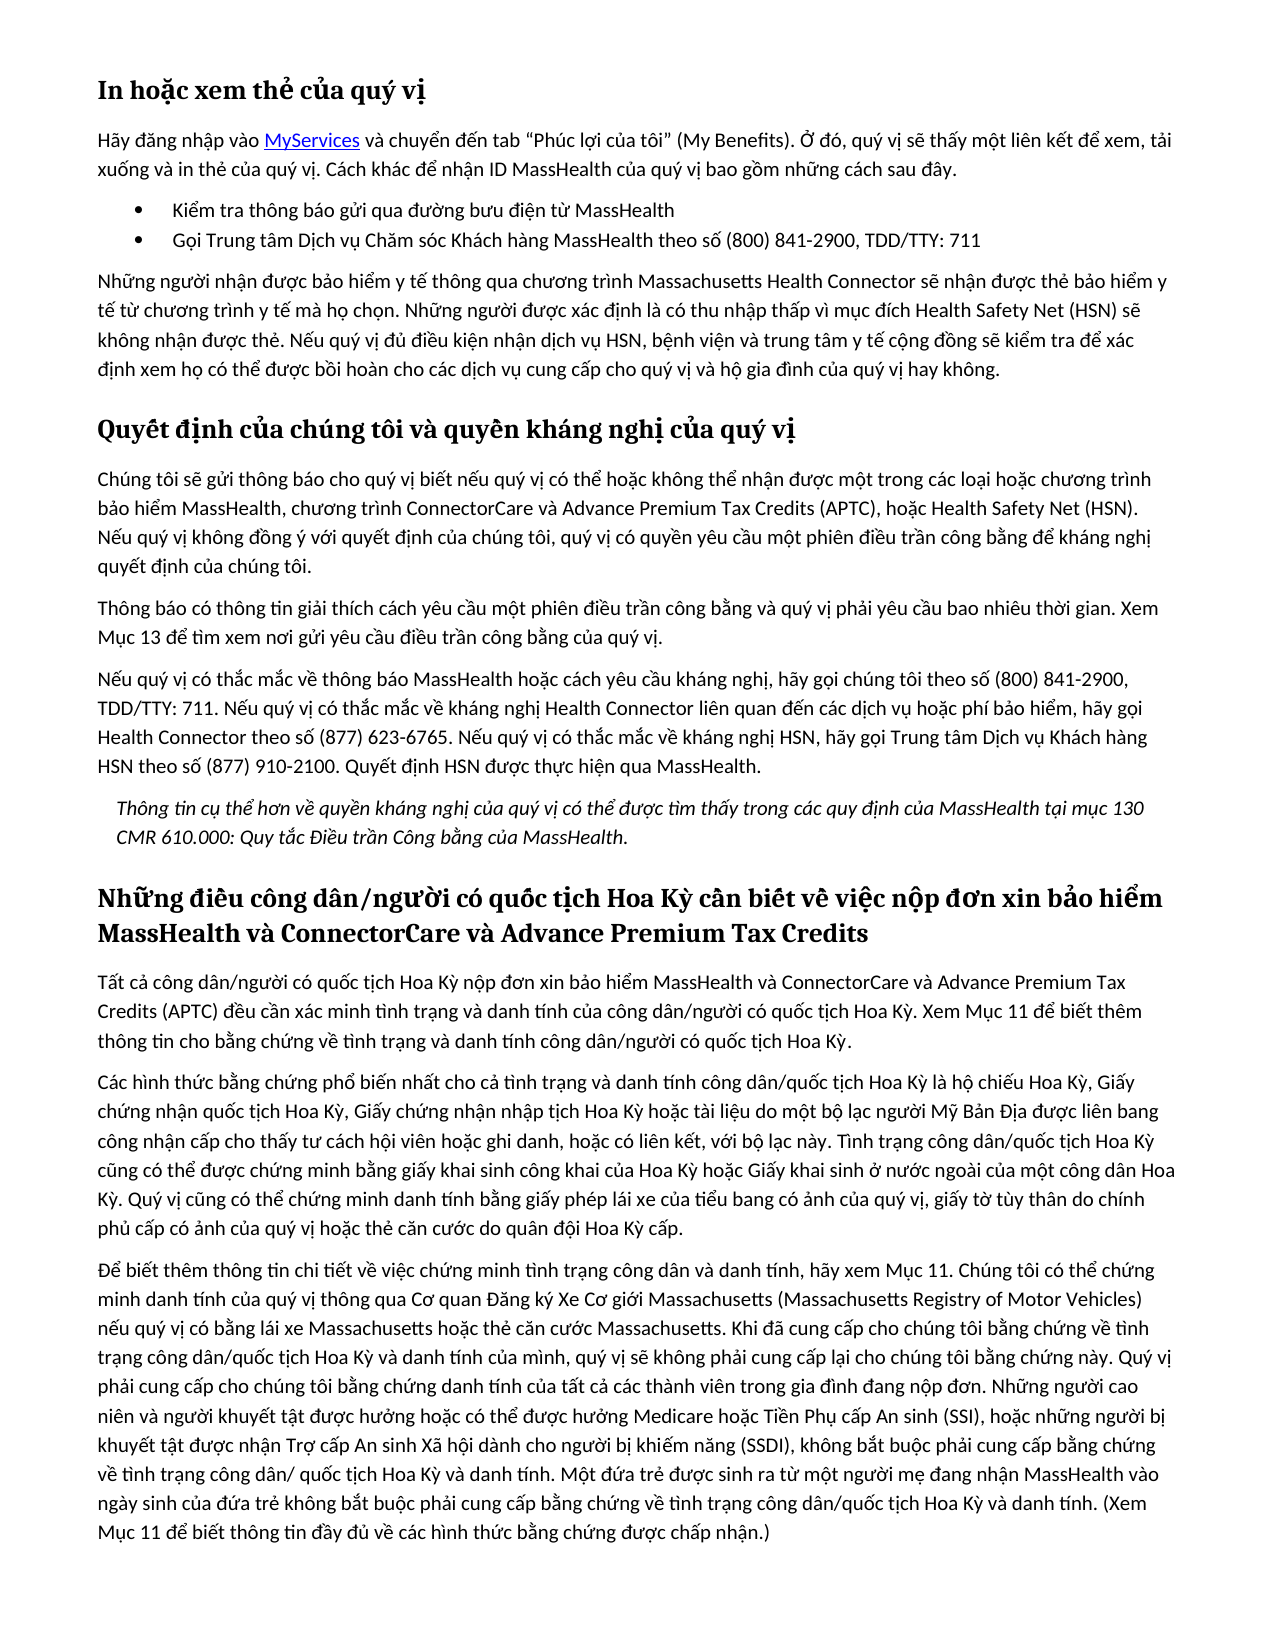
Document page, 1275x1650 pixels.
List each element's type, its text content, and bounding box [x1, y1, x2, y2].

text Để biết thêm thông tin chi tiết về việc chứng minh tình trạng công dân và danh tính, hãy xem Mục 11. Chúng tôi có thể chứng minh danh tính của quý vị thông qua Cơ quan Đăng ký Xe Cơ giới Massachusetts (Massachusetts Registry of Motor Vehicles) nếu quý vị có bằng lái xe Massachusetts hoặc thẻ căn cước Massachusetts. Khi đã cung cấp cho chúng tôi bằng chứng về tình trạng công dân/quốc tịch Hoa Kỳ và danh tính của mình, quý vị sẽ không phải cung cấp lại cho chúng tôi bằng chứng này. Quý vị phải cung cấp cho chúng tôi bằng chứng danh tính của tất cả các thành viên trong gia đình đang nộp đơn. Những người cao niên và người khuyết tật được hưởng hoặc có thể được hưởng Medicare hoặc Tiền Phụ cấp An sinh (SSI), hoặc những người bị khuyết tật được nhận Trợ cấp An sinh Xã hội dành cho người bị khiếm năng (SSDI), không bắt buộc phải cung cấp bằng chứng về tình trạng công dân/ quốc tịch Hoa Kỳ và danh tính. Một đứa trẻ được sinh ra từ một người mẹ đang nhận MassHealth vào ngày sinh của đứa trẻ không bắt buộc phải cung cấp bằng chứng về tình trạng công dân/quốc tịch Hoa Kỳ và danh tính. (Xem Mục 11 để biết thông tin đầy đủ về các hình thức bằng chứng được chấp nhận.) [97, 1257, 1177, 1545]
text Thông tin cụ thể hơn về quyền kháng nghị của quý vị có thể được tìm thấy trong các quy định của MassHealth tại mục 130 CMR 610.000: Quy tắc Điều trần Công bằng của MassHealth. [116, 795, 1177, 850]
text Thông báo có thông tin giải thích cách yêu cầu một phiên điều trần công bằng và quý vị phải yêu cầu bao nhiêu thời gian. Xem Mục 13 để tìm xem nơi gửi yêu cầu điều trần công bằng của quý vị. [97, 595, 1177, 650]
text Các hình thức bằng chứng phổ biến nhất cho cả tình trạng và danh tính công dân/quốc tịch Hoa Kỳ là hộ chiếu Hoa Kỳ, Giấy chứng nhận quốc tịch Hoa Kỳ, Giấy chứng nhận nhập tịch Hoa Kỳ hoặc tài liệu do một bộ lạc người Mỹ Bản Địa được liên bang công nhận cấp cho thấy tư cách hội viên hoặc ghi danh, hoặc có liên kết, với bộ lạc này. Tình trạng công dân/quốc tịch Hoa Kỳ cũng có thể được chứng minh bằng giấy khai sinh công khai của Hoa Kỳ hoặc Giấy khai sinh ở nước ngoài của một công dân Hoa Kỳ. Quý vị cũng có thể chứng minh danh tính bằng giấy phép lái xe của tiểu bang có ảnh của quý vị, giấy tờ tùy thân do chính phủ cấp có ảnh của quý vị hoặc thẻ căn cước do quân đội Hoa Kỳ cấp. [97, 1069, 1177, 1241]
text Hãy đăng nhập vào MyServices và chuyển đến tab “Phúc lợi của tôi” (My Benefits). Ở đó, quý vị sẽ thấy một liên kết để xem, tải xuống và in thẻ của quý vị. Cách khác để nhận ID MassHealth của quý vị bao gồm những cách sau đây. [97, 127, 1177, 181]
text Chúng tôi sẽ gửi thông báo cho quý vị biết nếu quý vị có thể hoặc không thể nhận được một trong các loại hoặc chương trình bảo hiểm MassHealth, chương trình ConnectorCare và Advance Premium Tax Credits (APTC), hoặc Health Safety Net (HSN). Nếu quý vị không đồng ý với quyết định của chúng tôi, quý vị có quyền yêu cầu một phiên điều trần công bằng để kháng nghị quyết định của chúng tôi. [97, 466, 1177, 579]
list Kiểm tra thông báo gửi qua đường bưu điện từ MassHealth [135, 198, 1177, 223]
subtitle Quyết định của chúng tôi và quyền kháng nghị của quý vị [97, 414, 1177, 445]
text Tất cả công dân/người có quốc tịch Hoa Kỳ nộp đơn xin bảo hiểm MassHealth và ConnectorCare và Advance Premium Tax Credits (APTC) đều cần xác minh tình trạng và danh tính của công dân/người có quốc tịch Hoa Kỳ. Xem Mục 11 để biết thêm thông tin cho bằng chứng về tình trạng và danh tính công dân/người có quốc tịch Hoa Kỳ. [97, 969, 1177, 1053]
text Những người nhận được bảo hiểm y tế thông qua chương trình Massachusetts Health Connector sẽ nhận được thẻ bảo hiểm y tế từ chương trình y tế mà họ chọn. Những người được xác định là có thu nhập thấp vì mục đích Health Safety Net (HSN) sẽ không nhận được thẻ. Nếu quý vị đủ điều kiện nhận dịch vụ HSN, bệnh viện và trung tâm y tế cộng đồng sẽ kiểm tra để xác định xem họ có thể được bồi hoàn cho các dịch vụ cung cấp cho quý vị và hộ gia đình của quý vị hay không. [97, 268, 1177, 381]
text Nếu quý vị có thắc mắc về thông báo MassHealth hoặc cách yêu cầu kháng nghị, hãy gọi chúng tôi theo số (800) 841-2900, TDD/TTY: 711. Nếu quý vị có thắc mắc về kháng nghị Health Connector liên quan đến các dịch vụ hoặc phí bảo hiểm, hãy gọi Health Connector theo số (877) 623-6765. Nếu quý vị có thắc mắc về kháng nghị HSN, hãy gọi Trung tâm Dịch vụ Khách hàng HSN theo số (877) 910-2100. Quyết định HSN được thực hiện qua MassHealth. [97, 666, 1177, 779]
subtitle Những điều công dân/người có quốc tịch Hoa Kỳ cần biết về việc nộp đơn xin bảo hiểm MassHealth và ConnectorCare và Advance Premium Tax Credits [97, 883, 1177, 949]
list Gọi Trung tâm Dịch vụ Chăm sóc Khách hàng MassHealth theo số (800) 841-2900, TDD/TTY: 711 [135, 227, 1177, 252]
subtitle In hoặc xem thẻ của quý vị [97, 75, 1177, 106]
